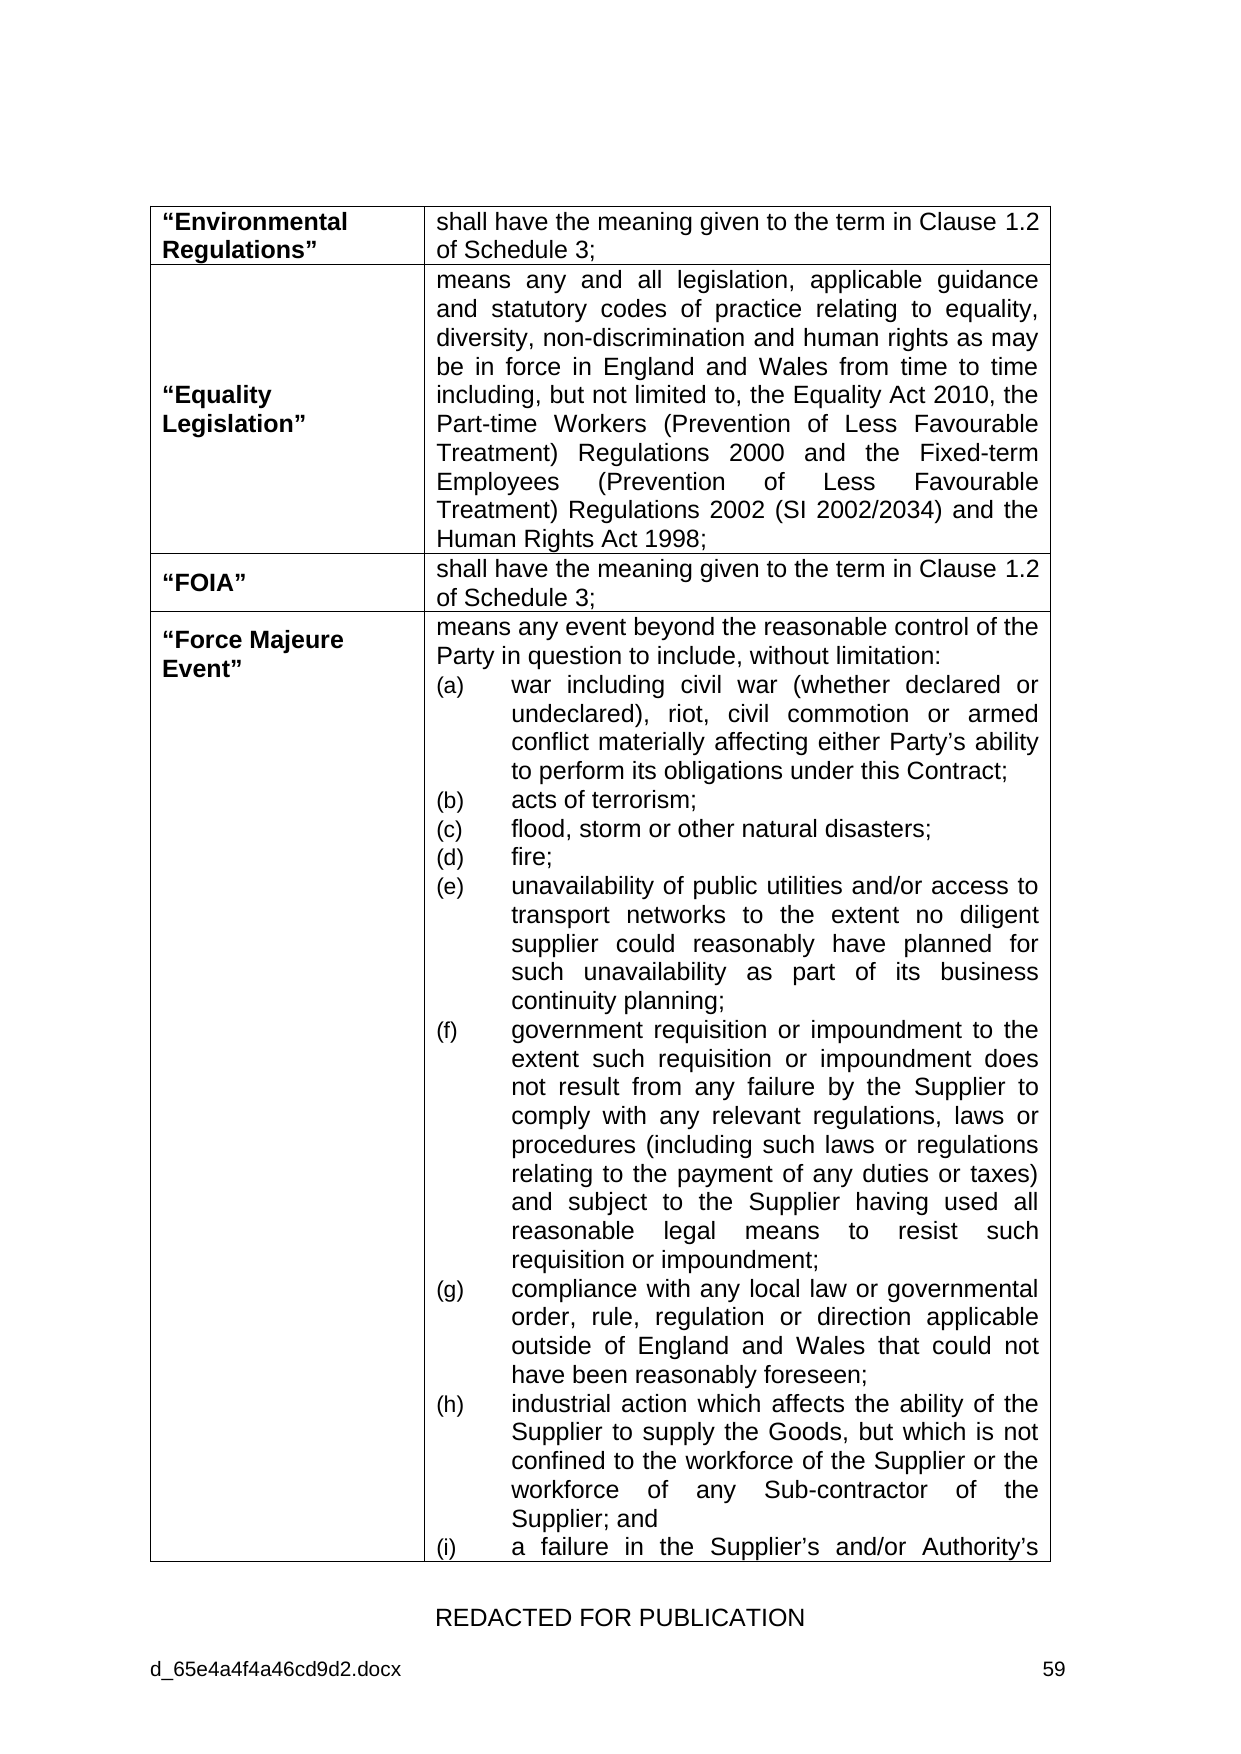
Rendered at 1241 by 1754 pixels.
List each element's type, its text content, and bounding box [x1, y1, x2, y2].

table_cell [425, 612, 1050, 1561]
table_cell means any and all legislation, applicable guidance and statutory codes of practice relating to equality, diversity, non-discrimination and human rights as may be in force in England and Wales from time to time including, but not limited to, the Equality Act 2010, the Part-time Workers (Prevention of Less Favourable Treatment) Regulations 2000 and the Fixed-term Employees (Prevention of Less Favourable Treatment) Regulations 2002 (SI 2002/2034) and the Human Rights Act 1998; [425, 265, 1050, 553]
table_cell “FOIA” [151, 554, 424, 611]
table_cell “Environmental Regulations” [151, 207, 424, 264]
table_cell shall have the meaning given to the term in Clause 1.2 of Schedule 3; [425, 207, 1050, 264]
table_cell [151, 612, 424, 1561]
table_cell shall have the meaning given to the term in Clause 1.2 of Schedule 3; [425, 554, 1050, 611]
table_cell “Equality Legislation” [151, 265, 424, 553]
